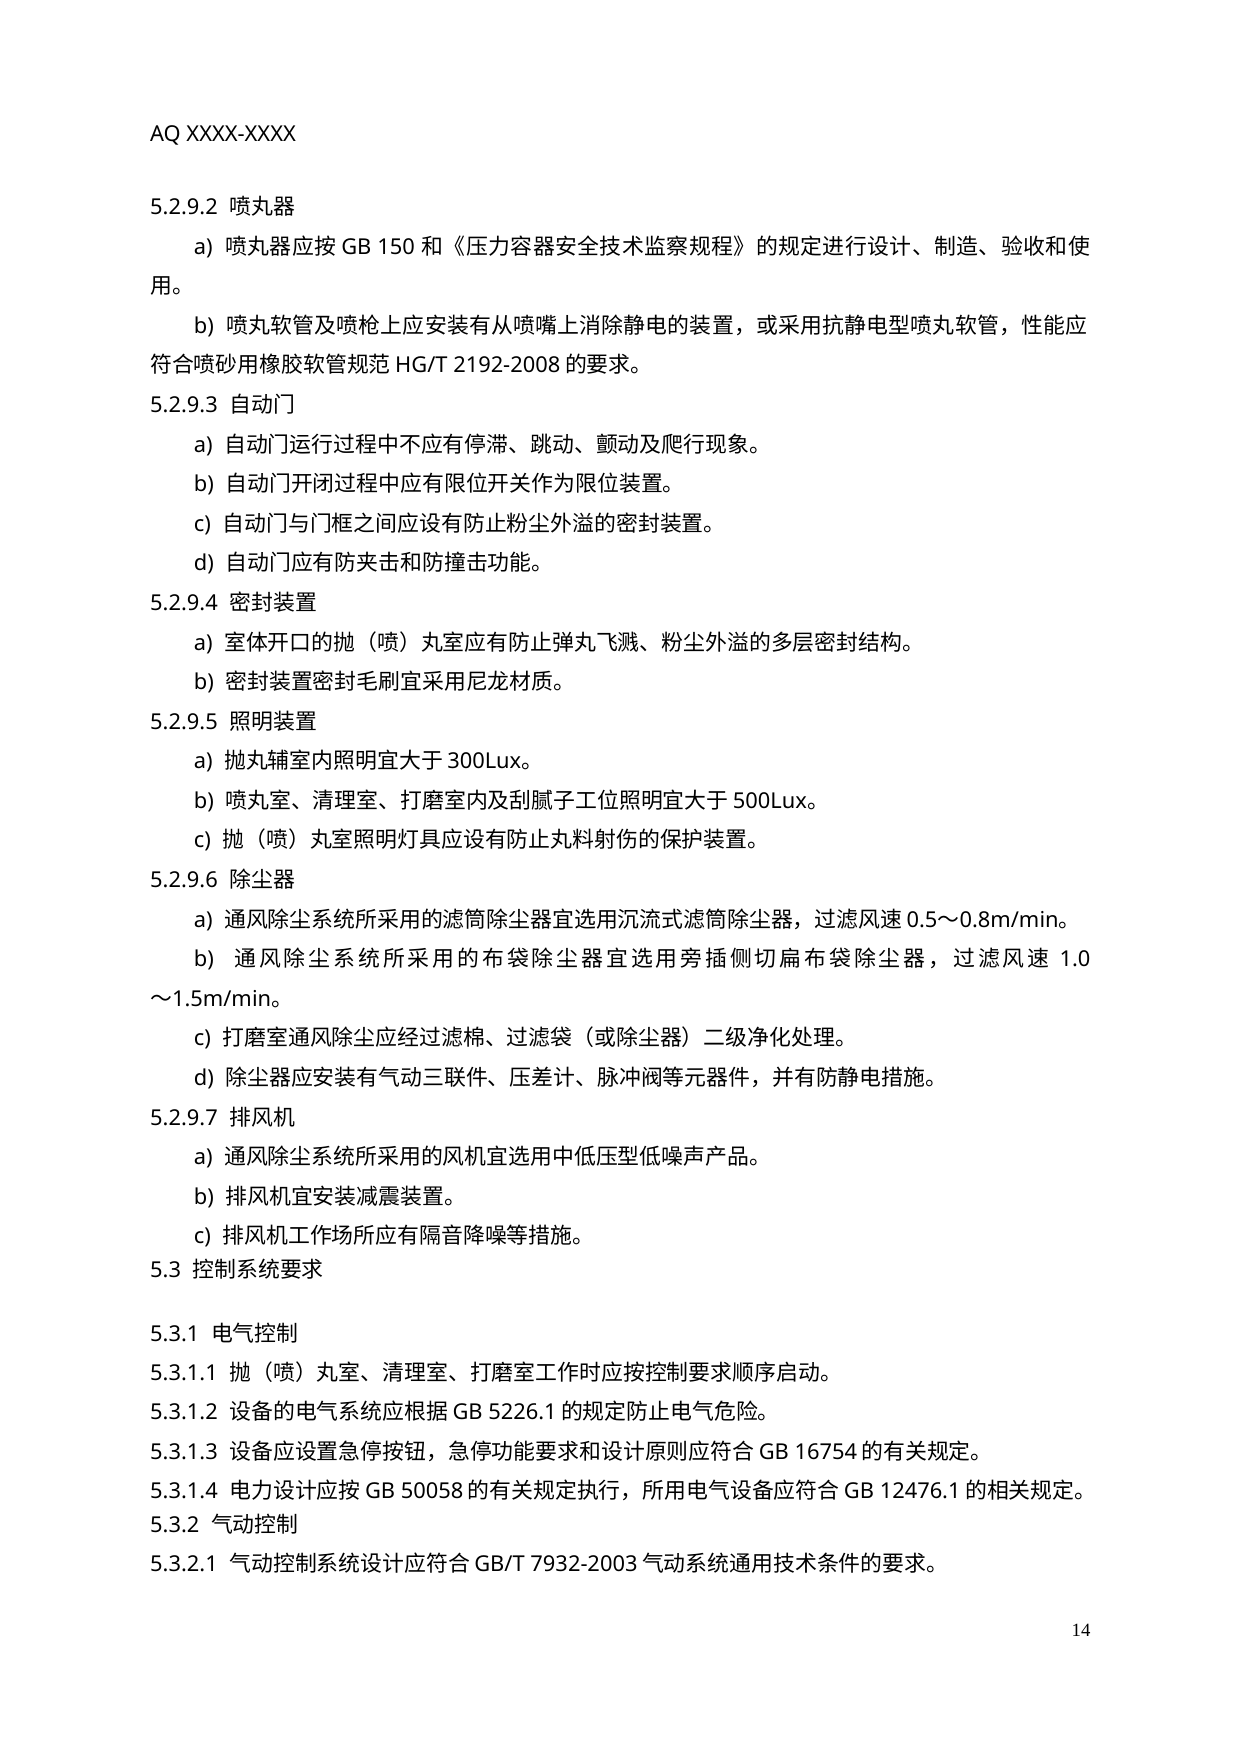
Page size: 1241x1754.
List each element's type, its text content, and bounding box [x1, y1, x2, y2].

text b) 喷丸软管及喷枪上应安装有从喷嘴上消除静电的装置，或采用抗静电型喷丸软管，性能应符合喷砂用橡胶软管规范HG/T 2192-2008的要求。 [150, 302, 1090, 381]
text 5.3 控制系统要求 [150, 1252, 1090, 1284]
text 5.3.2 气动控制 [150, 1507, 1090, 1539]
text 5.2.9.7 排风机 [150, 1093, 1090, 1133]
text c) 打磨室通风除尘应经过滤棉、过滤袋（或除尘器）二级净化处理。 [150, 1014, 1090, 1054]
text 5.2.9.3 自动门 [150, 381, 1090, 420]
text 5.3.1.3 设备应设置急停按钮，急停功能要求和设计原则应符合GB 16754的有关规定。 [150, 1428, 1090, 1467]
text 5.3.1.1 抛（喷）丸室、清理室、打磨室工作时应按控制要求顺序启动。 [150, 1348, 1090, 1388]
text 5.3.1.4 电力设计应按GB 50058的有关规定执行，所用电气设备应符合GB 12476.1的相关规定。 [150, 1467, 1090, 1507]
text c) 排风机工作场所应有隔音降噪等措施。 [150, 1212, 1090, 1252]
text b) 排风机宜安装减震装置。 [194, 1172, 1090, 1212]
text 5.3.1.2 设备的电气系统应根据GB 5226.1的规定防止电气危险。 [150, 1388, 1090, 1428]
text 5.2.9.6 除尘器 [150, 856, 1090, 895]
text b) 自动门开闭过程中应有限位开关作为限位装置。 [150, 460, 1090, 499]
text b) 喷丸室、清理室、打磨室内及刮腻子工位照明宜大于500Lux。 [150, 777, 1090, 816]
text a) 通风除尘系统所采用的滤筒除尘器宜选用沉流式滤筒除尘器，过滤风速0.5～0.8m/min。 [150, 895, 1090, 935]
text d) 除尘器应安装有气动三联件、压差计、脉冲阀等元器件，并有防静电措施。 [150, 1054, 1090, 1093]
text c) 抛（喷）丸室照明灯具应设有防止丸料射伤的保护装置。 [150, 816, 1090, 856]
text a) 室体开口的抛（喷）丸室应有防止弹丸飞溅、粉尘外溢的多层密封结构。 [150, 618, 1090, 658]
text b) 通风除尘系统所采用的布袋除尘器宜选用旁插侧切扁布袋除尘器，过滤风速1.0～1.5m/min。 [150, 935, 1090, 1014]
text 5.2.9.5 照明装置 [150, 697, 1090, 737]
text a) 喷丸器应按GB 150 和《压力容器安全技术监察规程》的规定进行设计、制造、验收和使用。 [150, 222, 1090, 302]
text a) 抛丸辅室内照明宜大于300Lux。 [150, 737, 1090, 777]
text c) 自动门与门框之间应设有防止粉尘外溢的密封装置。 [150, 499, 1090, 539]
text a) 自动门运行过程中不应有停滞、跳动、颤动及爬行现象。 [150, 420, 1090, 460]
text 5.2.9.2 喷丸器 [150, 183, 1090, 222]
text d) 自动门应有防夹击和防撞击功能。 [150, 539, 1090, 579]
text 5.3.1 电气控制 [150, 1316, 1090, 1348]
text 5.2.9.4 密封装置 [150, 579, 1090, 618]
text a) 通风除尘系统所采用的风机宜选用中低压型低噪声产品。 [194, 1133, 1090, 1172]
text 5.3.2.1 气动控制系统设计应符合GB/T 7932-2003气动系统通用技术条件的要求。 [150, 1539, 1090, 1579]
text b) 密封装置密封毛刷宜采用尼龙材质。 [150, 658, 1090, 697]
